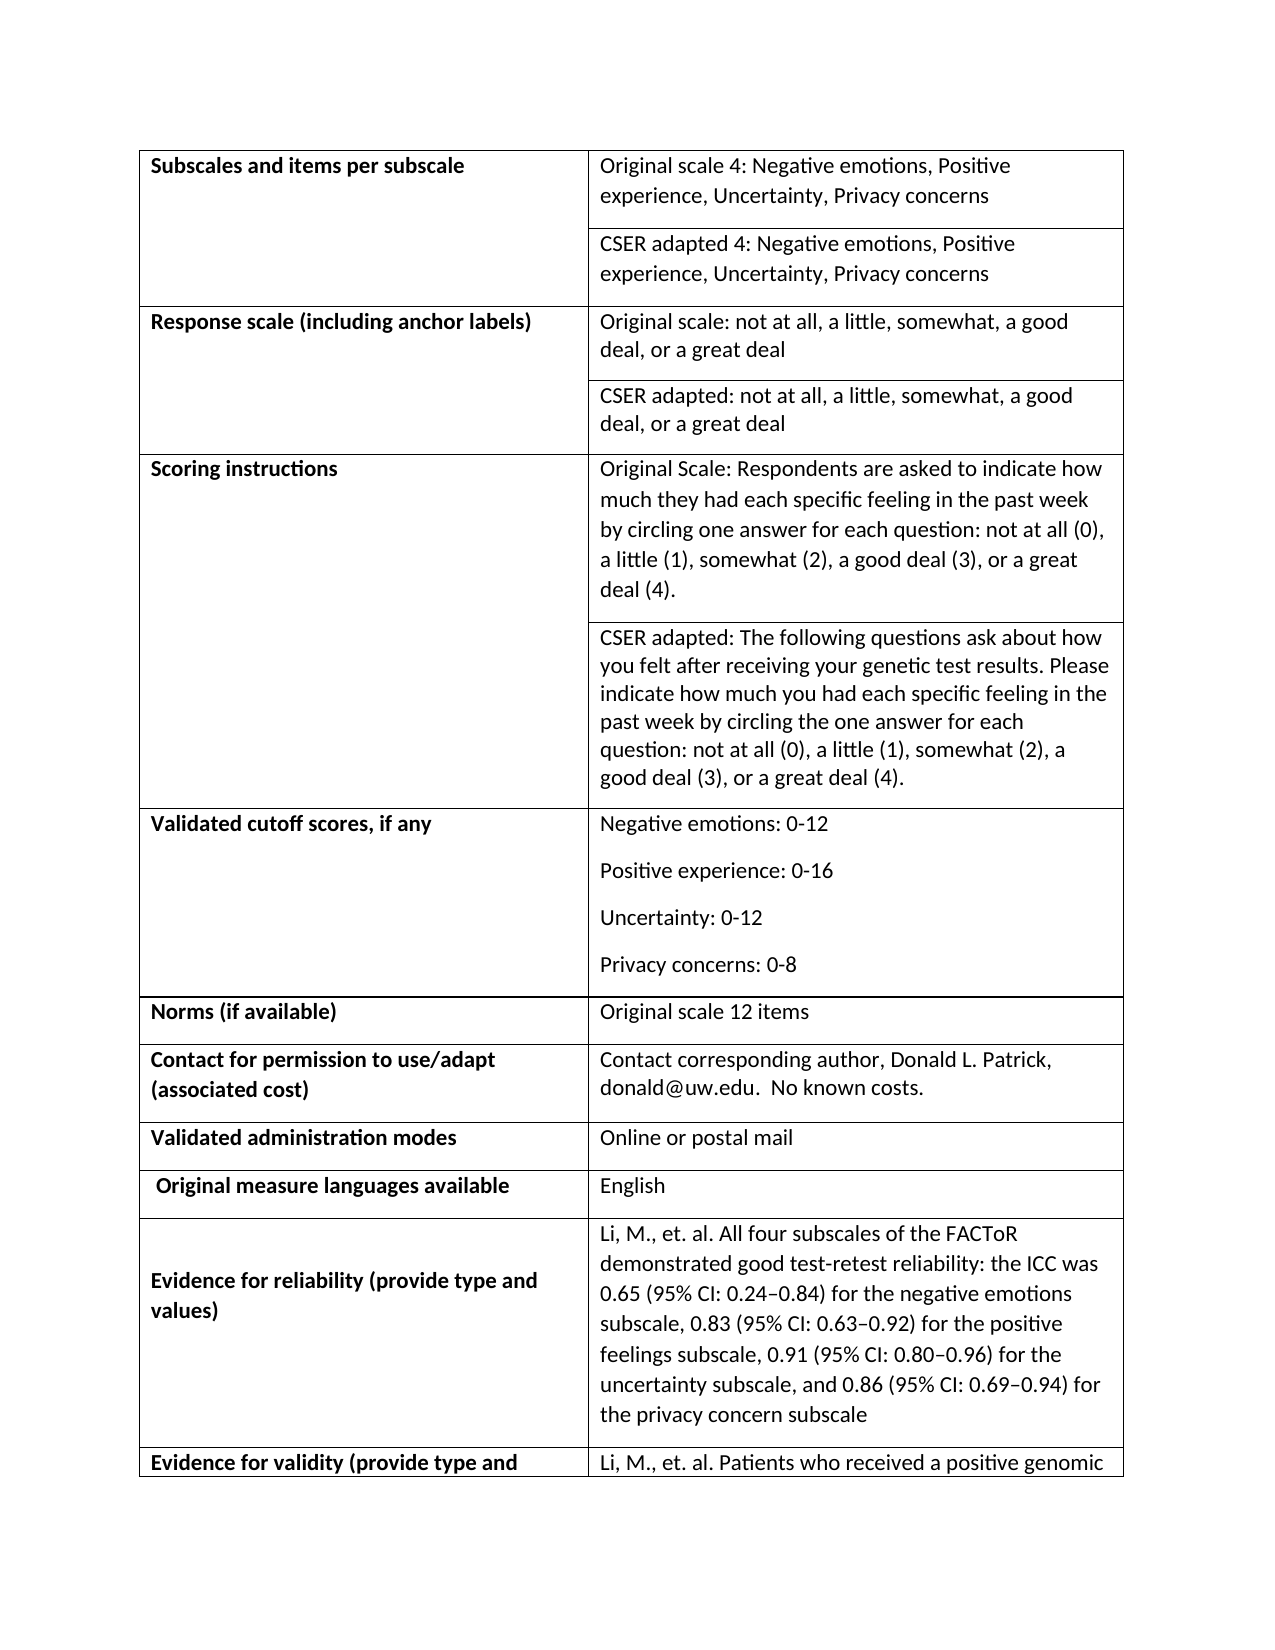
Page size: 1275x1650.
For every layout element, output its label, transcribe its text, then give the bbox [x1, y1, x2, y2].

table_cell Online or postal mail [589, 1123, 1123, 1170]
table_cell Original scale: not at all, a little, somewhat, a good deal, or a great deal [589, 307, 1123, 380]
table_cell CSER adapted 4: Negative emotions, Positive experience, Uncertainty, Privacy concerns [589, 229, 1123, 306]
table_cell Negative emotions: 0-12 Positive experience: 0-16 Uncertainty: 0-12 Privacy concerns: 0-8 [589, 809, 1123, 996]
table_cell Subscales and items per subscale [140, 151, 588, 306]
table_cell Response scale (including anchor labels) [140, 307, 588, 453]
table_cell CSER adapted: not at all, a little, somewhat, a good deal, or a great deal [589, 381, 1123, 453]
table_cell Original scale 4: Negative emotions, Positive experience, Uncertainty, Privacy concerns [589, 151, 1123, 228]
table_cell Norms (if available) [140, 998, 588, 1044]
table_cell Contact corresponding author, Donald L. Patrick, donald@uw.edu. No known costs. [589, 1045, 1123, 1122]
table_cell Contact for permission to use/adapt (associated cost) [140, 1045, 588, 1122]
table_cell CSER adapted: The following questions ask about how you felt after receiving your genetic test results. Please indicate how much you had each specific feeling in the past week by circling the one answer for each question: not at all (0), a little (1), somewhat (2), a good deal (3), or a great deal (4). [589, 623, 1123, 808]
table_cell Validated cutoff scores, if any [140, 809, 588, 996]
table_cell Original measure languages available [140, 1171, 588, 1218]
table_cell Original Scale: Respondents are asked to indicate how much they had each specific feeling in the past week by circling one answer for each question: not at all (0), a little (1), somewhat (2), a good deal (3), or a great deal (4). [589, 455, 1123, 622]
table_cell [140, 1448, 588, 1476]
table_cell English [589, 1171, 1123, 1218]
table_cell Original scale 12 items [589, 998, 1123, 1044]
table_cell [589, 1448, 1123, 1476]
table_cell Scoring instructions [140, 455, 588, 808]
table_cell Evidence for reliability (provide type and values) [140, 1219, 588, 1447]
table_cell Validated administration modes [140, 1123, 588, 1170]
table_cell Li, M., et. al. All four subscales of the FACToR demonstrated good test-retest reliability: the ICC was 0.65 (95% CI: 0.24–0.84) for the negative emotions subscale, 0.83 (95% CI: 0.63–0.92) for the positive feelings subscale, 0.91 (95% CI: 0.80–0.96) for the uncertainty subscale, and 0.86 (95% CI: 0.69–0.94) for the privacy concern subscale [589, 1219, 1123, 1447]
